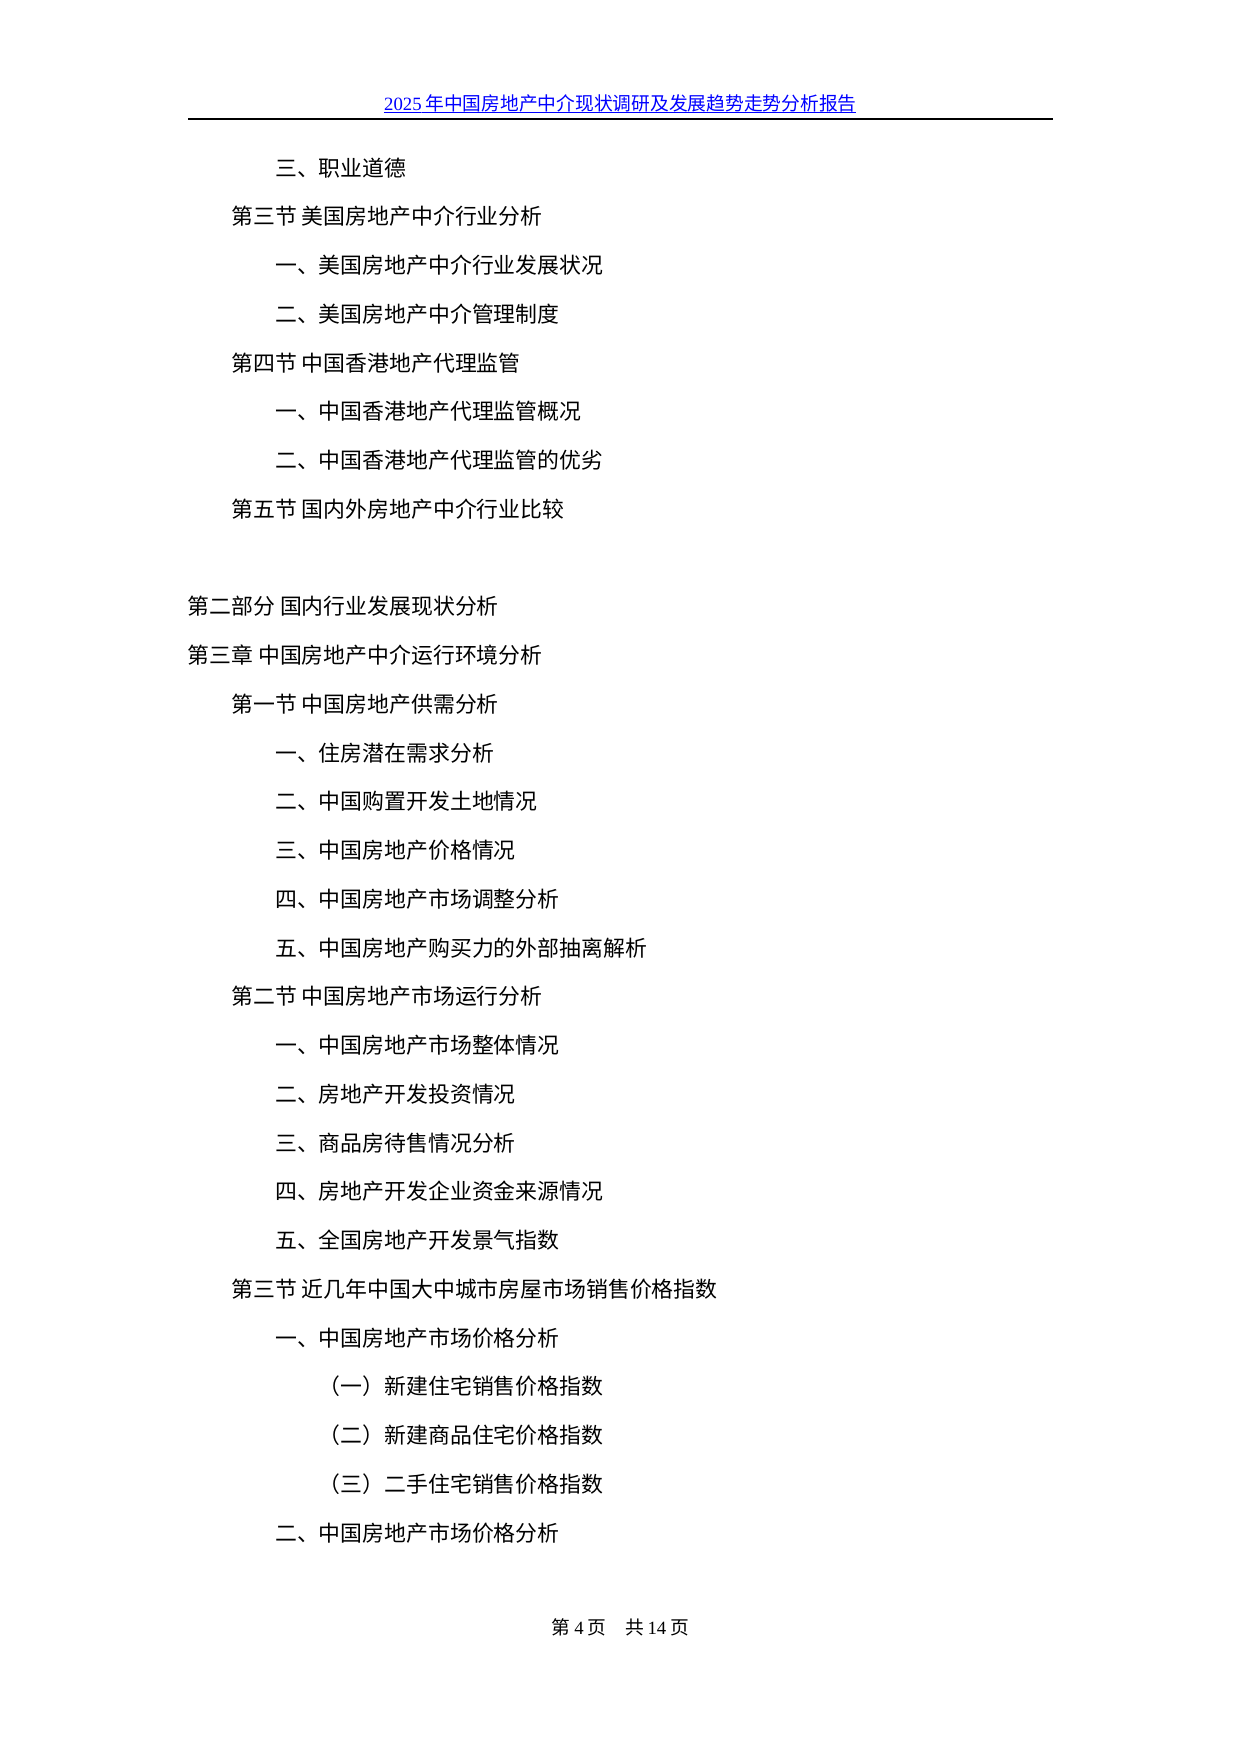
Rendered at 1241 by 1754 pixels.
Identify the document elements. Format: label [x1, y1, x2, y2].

text [187, 150, 1053, 1548]
